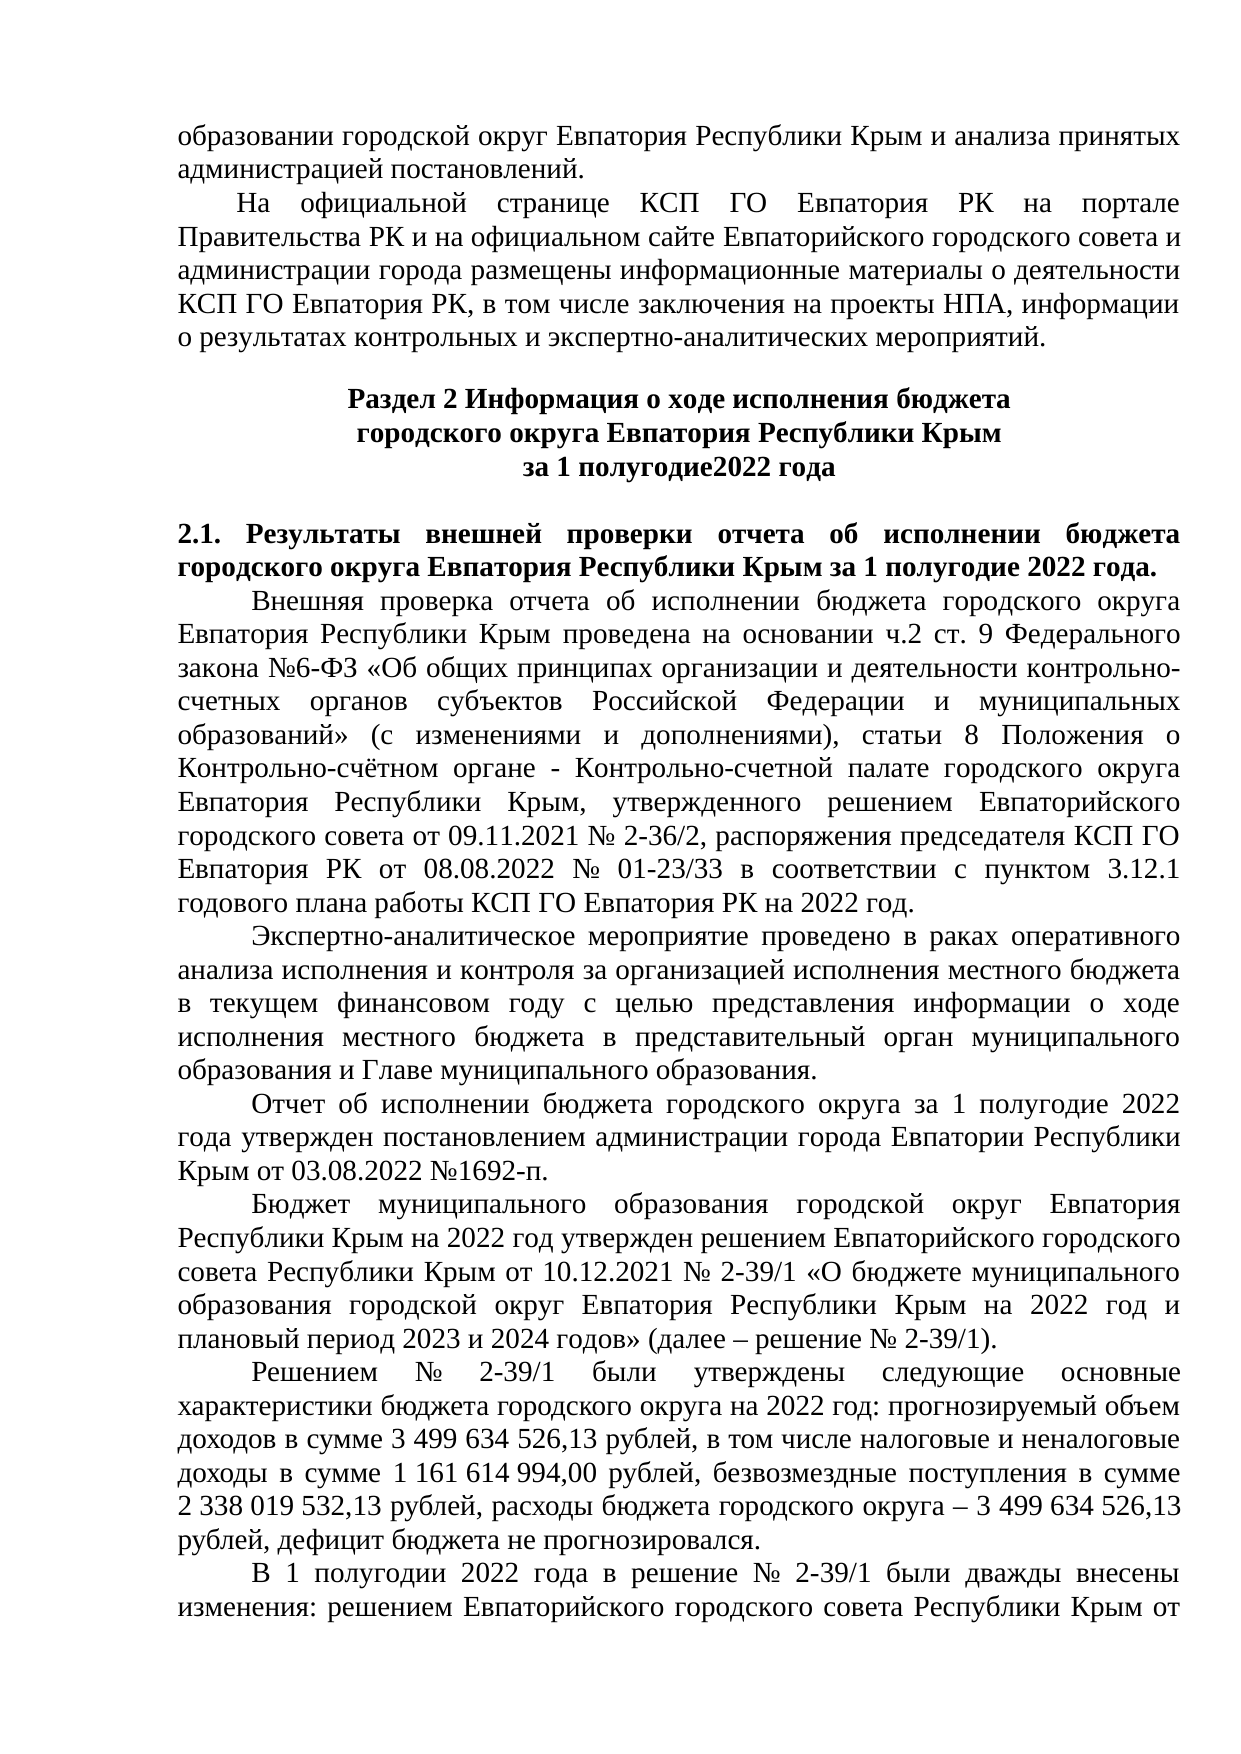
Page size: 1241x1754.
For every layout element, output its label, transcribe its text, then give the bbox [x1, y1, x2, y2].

text Бюджет муниципального образования городской округ Евпатория Республики Крым на 2022 год утвержден решением Евпаторийского городского совета Республики Крым от 10.12.2021 № 2-39/1 «О бюджете муниципального образования городской округ Евпатория Республики Крым на 2022 год и плановый период 2023 и 2024 годов» (далее – решение № 2-39/1). [177, 1187, 1181, 1354]
text Внешняя проверка отчета об исполнении бюджета городского округа Евпатория Республики Крым проведена на основании ч.2 ст. 9 Федерального закона №6-ФЗ «Об общих принципах организации и деятельности контрольно-счетных органов субъектов Российской Федерации и муниципальных образований» (с изменениями и дополнениями), статьи 8 Положения о Контрольно-счётном органе - Контрольно-счетной палате городского округа Евпатория Республики Крым, утвержденного решением Евпаторийского городского совета от 09.11.2021 № 2-36/2, распоряжения председателя КСП ГО Евпатория РК от 08.08.2022 № 01-23/33 в соответствии с пунктом 3.12.1 годового плана работы КСП ГО Евпатория РК на 2022 год. [177, 583, 1181, 918]
text Отчет об исполнении бюджета городского округа за 1 полугодие 2022 года утвержден постановлением администрации города Евпатории Республики Крым от 03.08.2022 №1692-п. [177, 1086, 1181, 1187]
text Решением № 2-39/1 были утверждены следующие основные характеристики бюджета городского округа на 2022 год: прогнозируемый объем доходов в сумме 3 499 634 526,13 рублей, в том числе налоговые и неналоговые доходы в сумме 1 161 614 994,00 рублей, безвозмездные поступления в сумме 2 338 019 532,13 рублей, расходы бюджета городского округа – 3 499 634 526,13 рублей, дефицит бюджета не прогнозировался. [177, 1354, 1181, 1556]
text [177, 118, 1181, 185]
text Раздел 2 Информация о ходе исполнения бюджета [177, 382, 1181, 415]
text городского округа Евпатория Республики Крым [177, 415, 1181, 449]
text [177, 1556, 1181, 1623]
text Экспертно-аналитическое мероприятие проведено в раках оперативного анализа исполнения и контроля за организацией исполнения местного бюджета в текущем финансовом году с целью представления информации о ходе исполнения местного бюджета в представительный орган муниципального образования и Главе муниципального образования. [177, 918, 1181, 1086]
text На официальной странице КСП ГО Евпатория РК на портале Правительства РК и на официальном сайте Евпаторийского городского совета и администрации города размещены информационные материалы о деятельности КСП ГО Евпатория РК, в том числе заключения на проекты НПА, информации о результатах контрольных и экспертно-аналитических мероприятий. [177, 185, 1181, 353]
text 2.1. Результаты внешней проверки отчета об исполнении бюджета городского округа Евпатория Республики Крым за 1 полугодие 2022 года. [177, 516, 1181, 583]
text за 1 полугодие2022 года [177, 449, 1181, 482]
